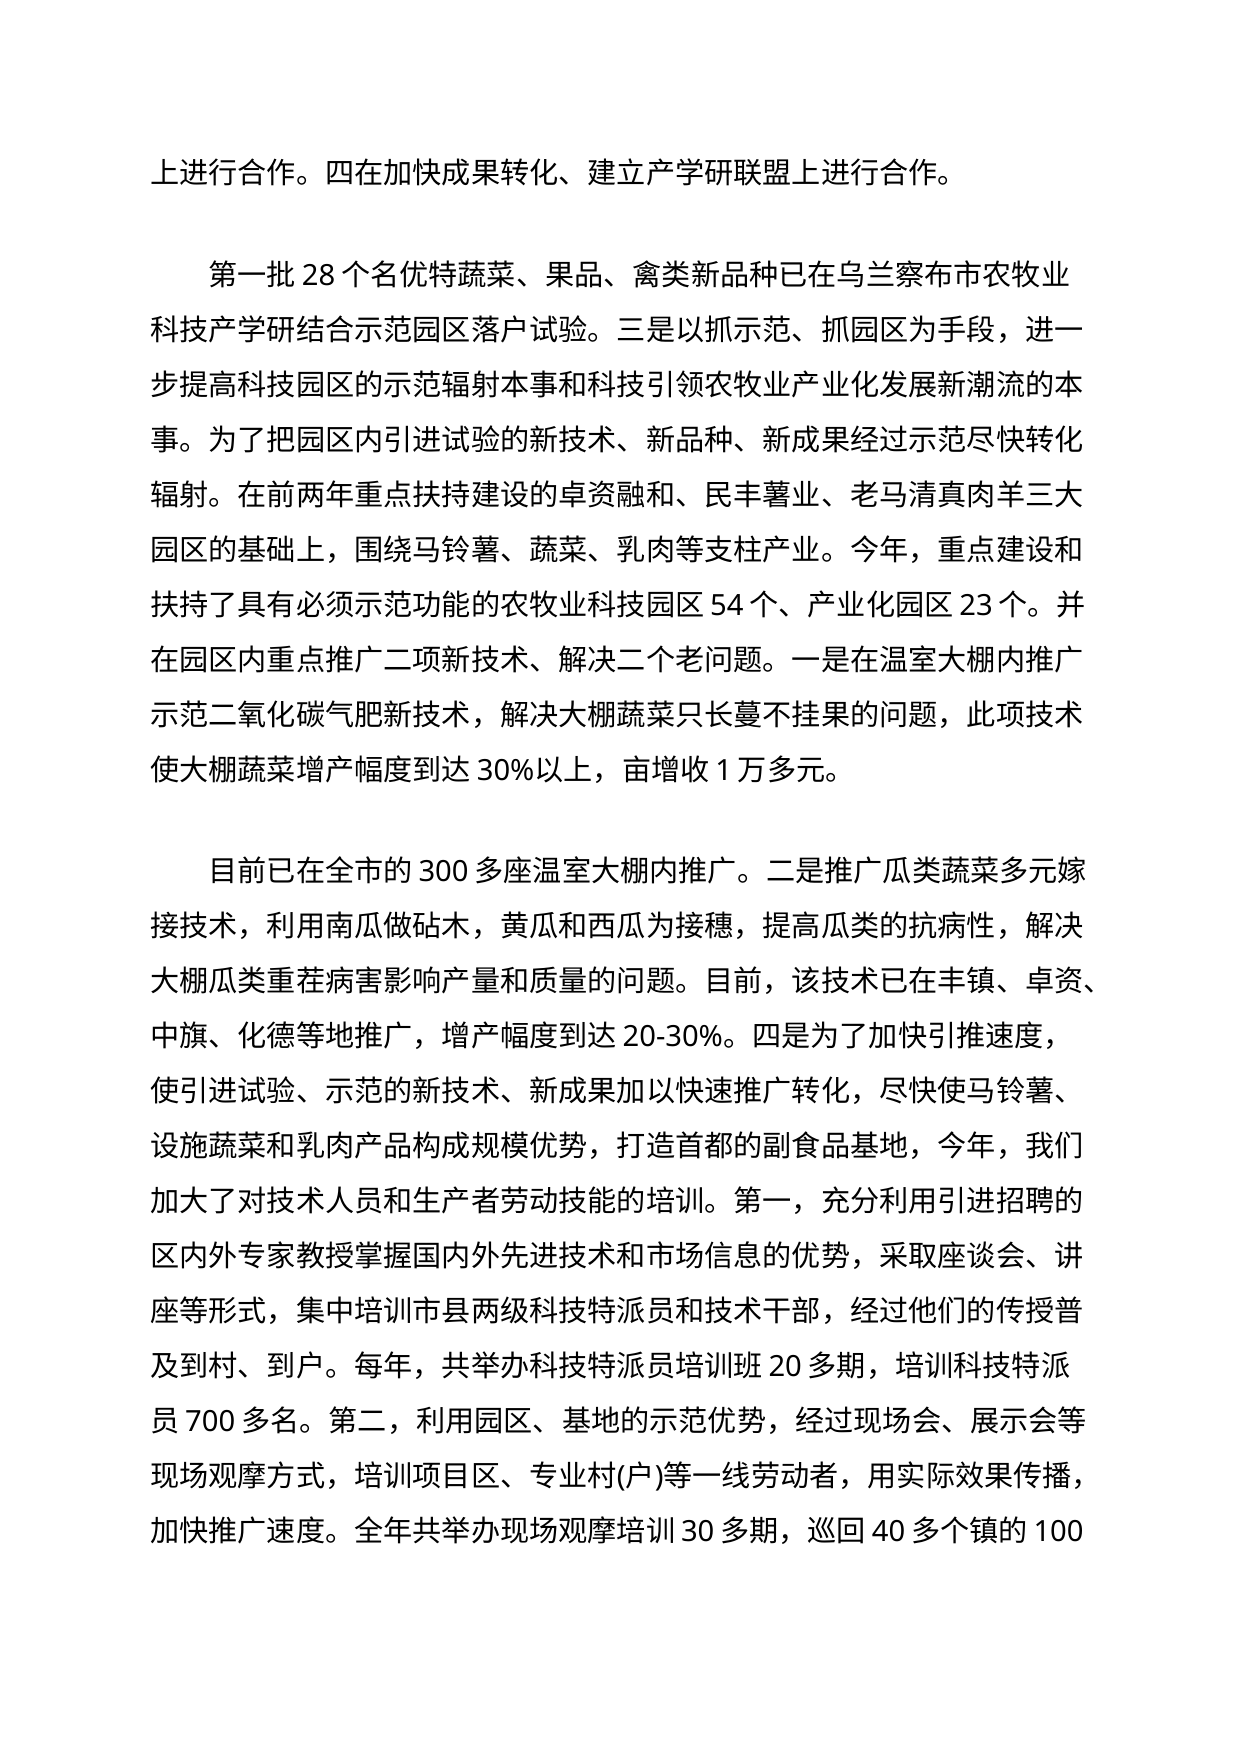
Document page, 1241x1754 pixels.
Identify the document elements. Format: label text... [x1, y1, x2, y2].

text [150, 848, 1090, 1550]
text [150, 150, 1090, 192]
text 第一批28个名优特蔬菜、果品、禽类新品种已在乌兰察布市农牧业科技产学研结合示范园区落户试验。三是以抓示范、抓园区为手段，进一步提高科技园区的示范辐射本事和科技引领农牧业产业化发展新潮流的本事。为了把园区内引进试验的新技术、新品种、新成果经过示范尽快转化辐射。在前两年重点扶持建设的卓资融和、民丰薯业、老马清真肉羊三大园区的基础上，围绕马铃薯、蔬菜、乳肉等支柱产业。今年，重点建设和扶持了具有必须示范功能的农牧业科技园区54个、产业化园区23个。并在园区内重点推广二项新技术、解决二个老问题。一是在温室大棚内推广示范二氧化碳气肥新技术，解决大棚蔬菜只长蔓不挂果的问题，此项技术使大棚蔬菜增产幅度到达30%以上，亩增收1万多元。 [150, 252, 1090, 788]
